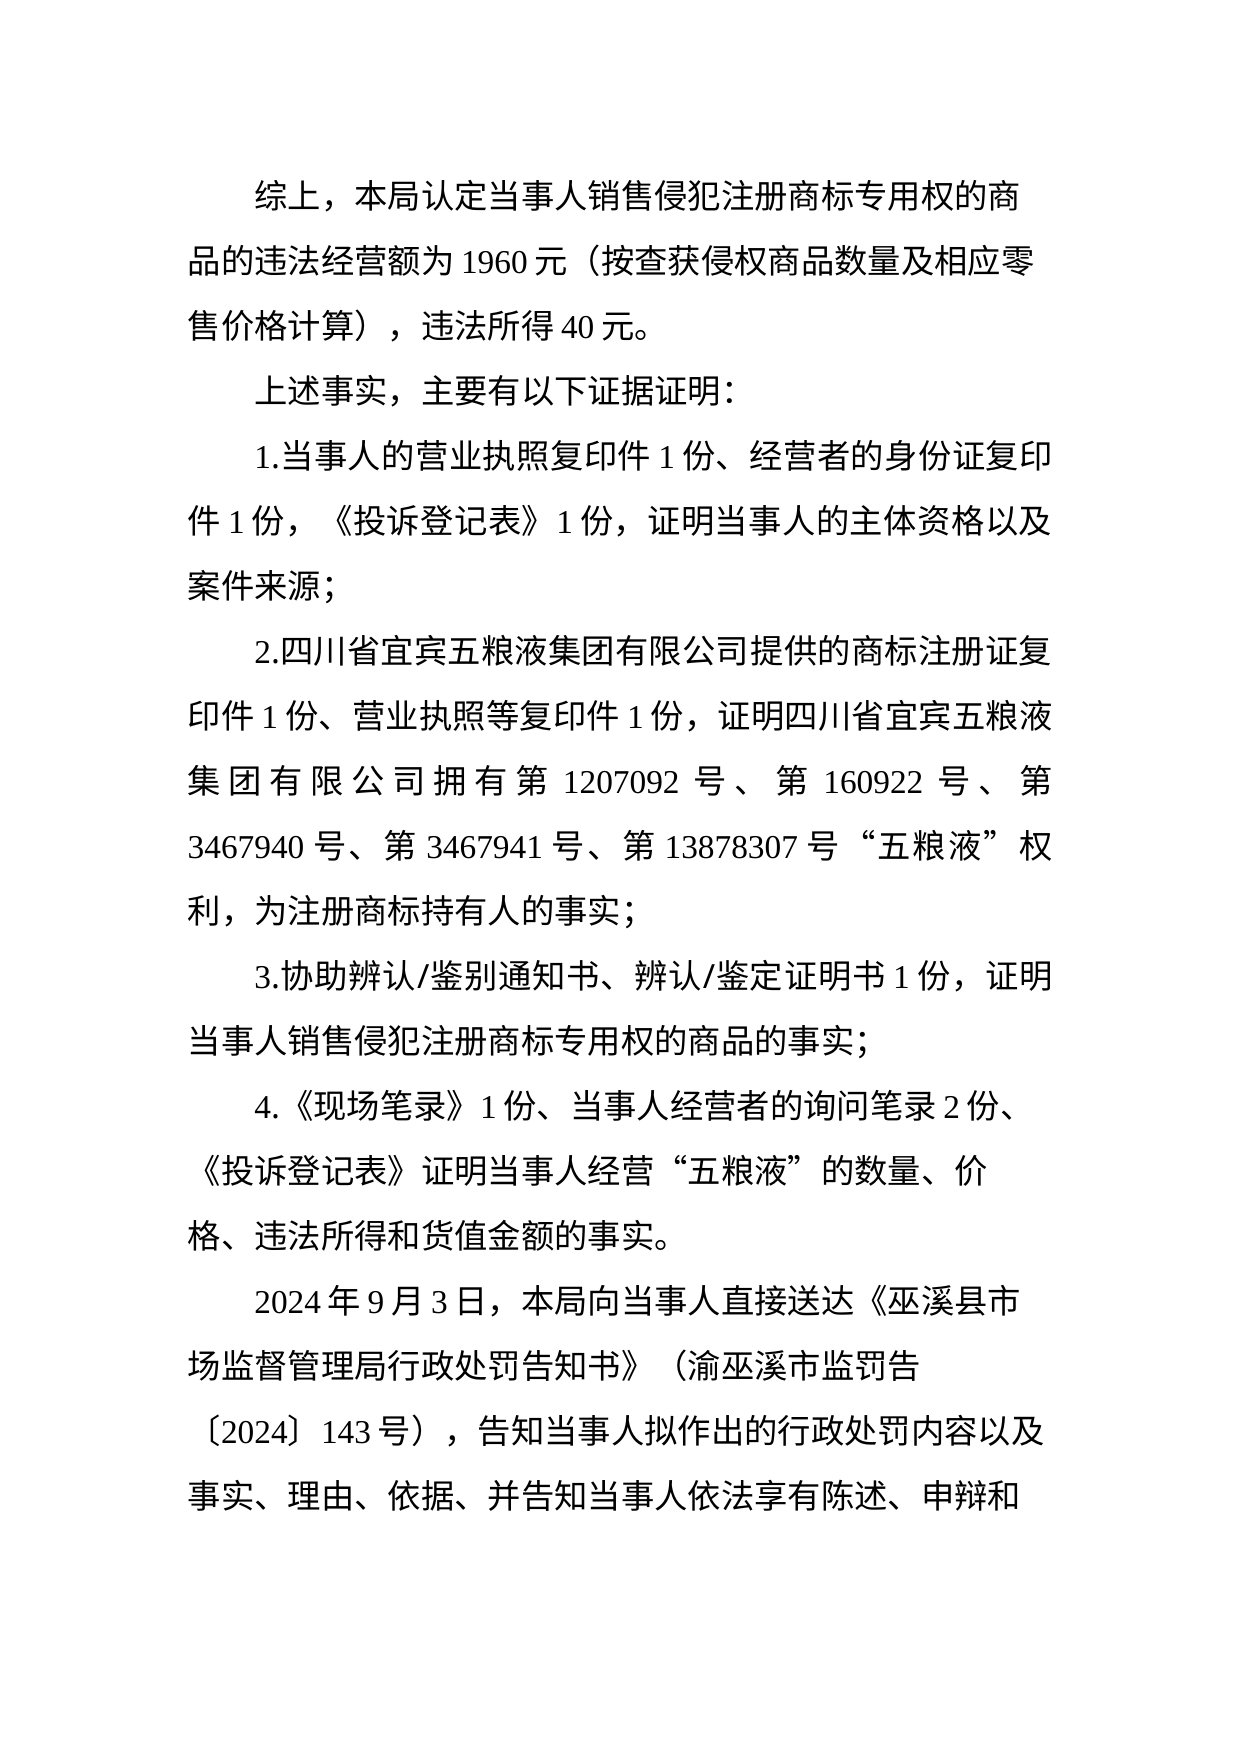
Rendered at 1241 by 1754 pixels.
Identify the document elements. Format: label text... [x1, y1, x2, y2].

text 2.四川省宜宾五粮液集团有限公司提供的商标注册证复印件1份、营业执照等复印件1份，证明四川省宜宾五粮液集团有限公司拥有第1207092号、第160922号、第3467940号、第3467941号、第13878307号“五粮液”权利，为注册商标持有人的事实； [187, 617, 1053, 942]
text 综上，本局认定当事人销售侵犯注册商标专用权的商品的违法经营额为1960元（按查获侵权商品数量及相应零售价格计算），违法所得40元。 [187, 162, 1053, 357]
text 上述事实，主要有以下证据证明： [187, 357, 1053, 422]
text 3.协助辨认/鉴别通知书、辨认/鉴定证明书1份，证明当事人销售侵犯注册商标专用权的商品的事实； [187, 942, 1053, 1072]
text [187, 1267, 1053, 1527]
text 4.《现场笔录》1份、当事人经营者的询问笔录2份、《投诉登记表》证明当事人经营“五粮液”的数量、价格、违法所得和货值金额的事实。 [187, 1072, 1053, 1267]
text 1.当事人的营业执照复印件1份、经营者的身份证复印件1份，《投诉登记表》1份，证明当事人的主体资格以及案件来源； [187, 422, 1053, 617]
